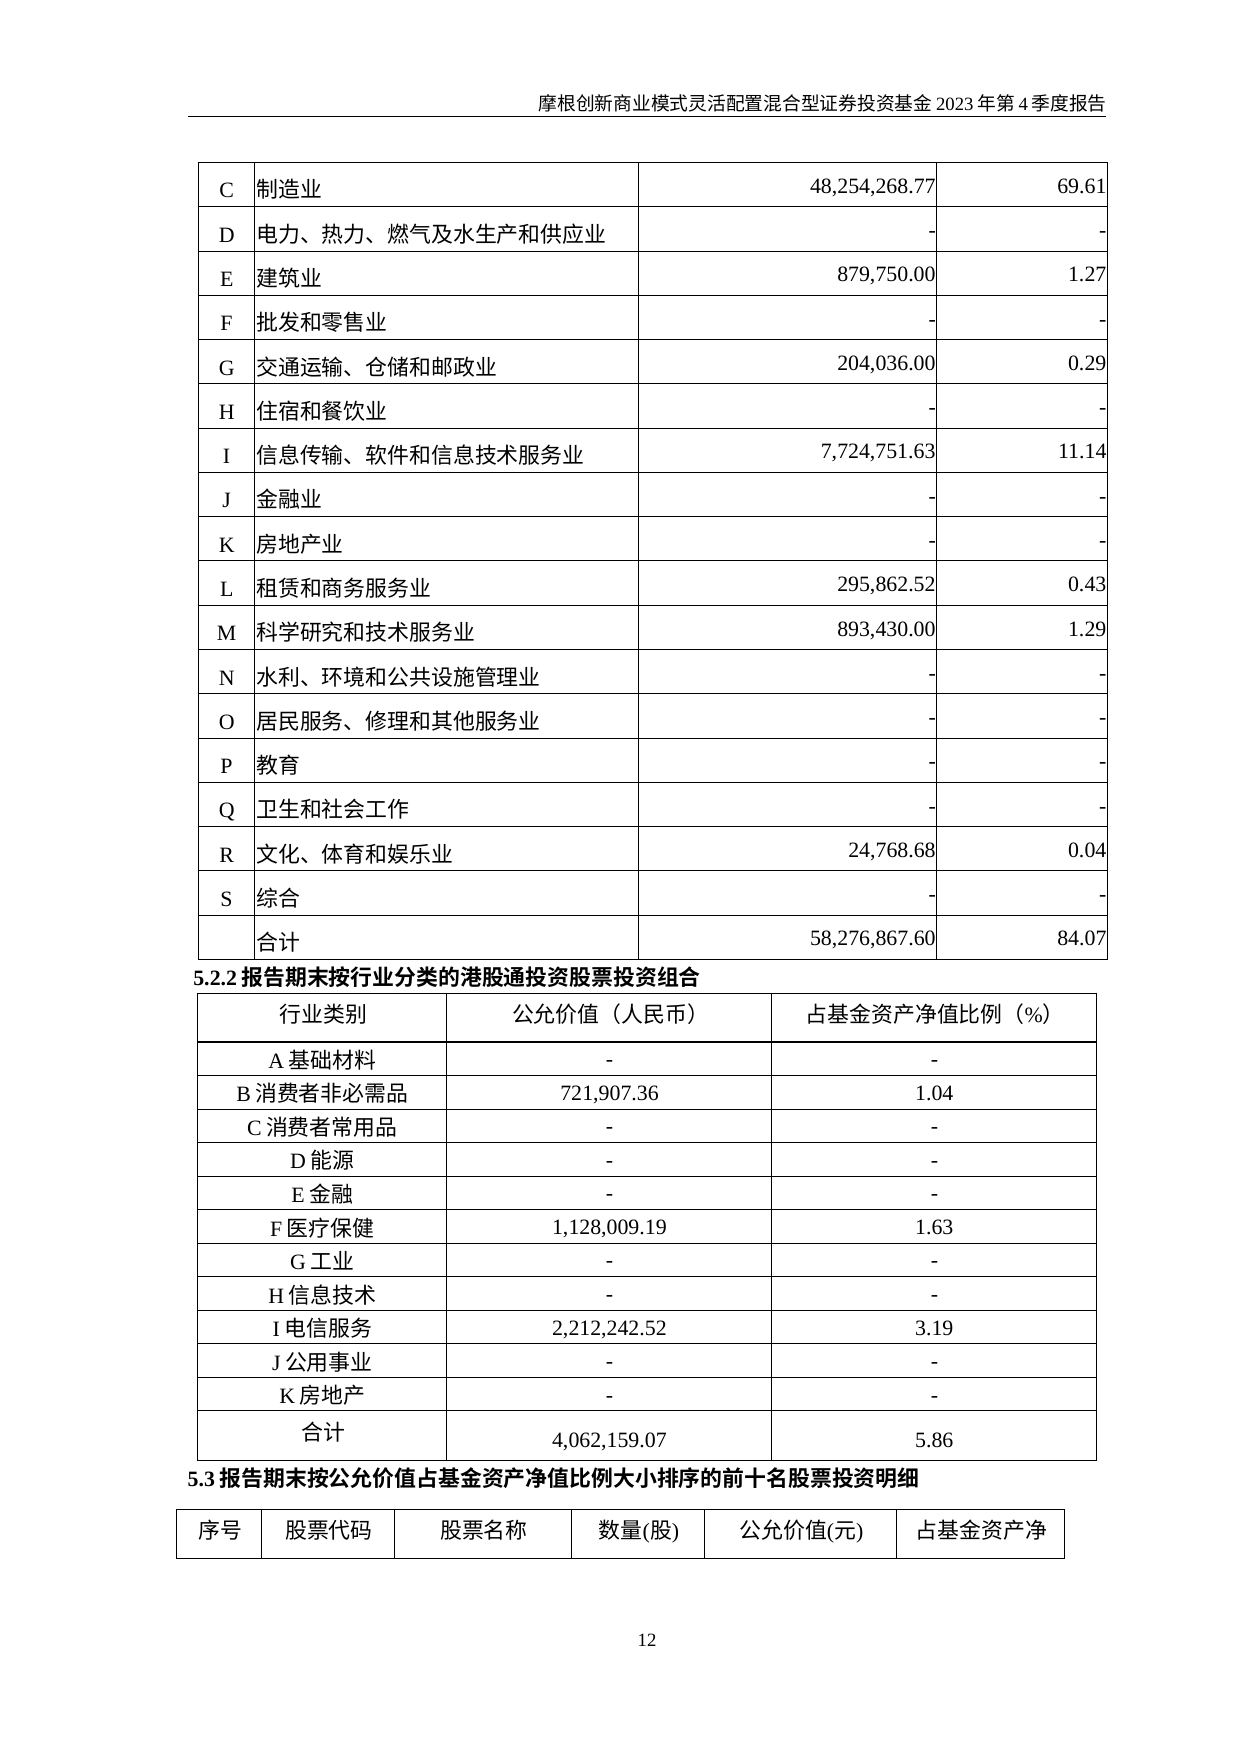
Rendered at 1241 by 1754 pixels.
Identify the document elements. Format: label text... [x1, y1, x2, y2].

table_cell - [447, 1378, 771, 1410]
table_cell 0.29 [937, 340, 1107, 383]
table_cell F医疗保健 [198, 1210, 446, 1243]
table_cell D能源 [198, 1143, 446, 1176]
table_cell H信息技术 [198, 1277, 446, 1310]
table_cell 批发和零售业 [255, 296, 638, 339]
table_header 公允价值(元) [705, 1510, 896, 1558]
table_cell 1,128,009.19 [447, 1210, 771, 1243]
table_cell 文化、体育和娱乐业 [255, 827, 638, 870]
table_header 序号 [177, 1510, 261, 1558]
table_header 公允价值（人民币） [447, 994, 771, 1041]
table_header 股票代码 [262, 1510, 394, 1558]
table_cell 科学研究和技术服务业 [255, 606, 638, 649]
table_cell R [199, 827, 254, 870]
table_cell 4,062,159.07 [447, 1411, 771, 1459]
table_cell E金融 [198, 1177, 446, 1209]
table_cell - [639, 783, 936, 826]
table_cell 教育 [255, 739, 638, 782]
text 5.3报告期末按公允价值占基金资产净值比例大小排序的前十名股票投资明细 [187, 1461, 1106, 1493]
table_cell I [199, 429, 254, 472]
table_cell 信息传输、软件和信息技术服务业 [255, 429, 638, 472]
table_cell 2,212,242.52 [447, 1311, 771, 1343]
table_cell A基础材料 [198, 1043, 446, 1075]
table_cell C消费者常用品 [198, 1110, 446, 1142]
table_cell - [639, 739, 936, 782]
table_cell 房地产业 [255, 517, 638, 560]
table_cell - [639, 384, 936, 428]
table_cell - [447, 1143, 771, 1176]
table_cell - [447, 1244, 771, 1276]
table_cell K房地产 [198, 1378, 446, 1410]
table_cell 合计 [255, 916, 638, 959]
table_cell 交通运输、仓储和邮政业 [255, 340, 638, 383]
table_cell - [772, 1244, 1096, 1276]
table_cell - [772, 1277, 1096, 1310]
table_cell 卫生和社会工作 [255, 783, 638, 826]
table_cell - [772, 1177, 1096, 1209]
table_cell - [639, 296, 936, 339]
table_cell - [772, 1110, 1096, 1142]
table_cell - [937, 739, 1107, 782]
table_cell 721,907.36 [447, 1076, 771, 1108]
table_cell 48,254,268.77 [639, 163, 936, 206]
table_cell 24,768.68 [639, 827, 936, 870]
table_cell G [199, 340, 254, 383]
table_cell N [199, 650, 254, 693]
table_cell - [639, 694, 936, 737]
table_cell 1.04 [772, 1076, 1096, 1108]
table_cell 水利、环境和公共设施管理业 [255, 650, 638, 693]
table_cell M [199, 606, 254, 649]
table_cell - [937, 473, 1107, 516]
table_cell H [199, 384, 254, 428]
table_cell - [937, 783, 1107, 826]
table_cell - [447, 1043, 771, 1075]
table_cell - [772, 1143, 1096, 1176]
table_cell 879,750.00 [639, 252, 936, 295]
table_cell - [639, 871, 936, 914]
table_cell G工业 [198, 1244, 446, 1276]
table_cell 1.63 [772, 1210, 1096, 1243]
table_header 股票名称 [395, 1510, 571, 1558]
table_cell J [199, 473, 254, 516]
table_cell 58,276,867.60 [639, 916, 936, 959]
table_cell 204,036.00 [639, 340, 936, 383]
table_cell 1.29 [937, 606, 1107, 649]
table_cell J公用事业 [198, 1344, 446, 1377]
table_header 占基金资产净值比例（%） [772, 994, 1096, 1041]
table_cell - [447, 1110, 771, 1142]
table_cell - [937, 517, 1107, 560]
table_cell L [199, 561, 254, 605]
table_cell - [937, 296, 1107, 339]
table_cell 5.86 [772, 1411, 1096, 1459]
table_cell S [199, 871, 254, 914]
table_cell 电力、热力、燃气及水生产和供应业 [255, 207, 638, 251]
table_cell 7,724,751.63 [639, 429, 936, 472]
table_cell - [639, 517, 936, 560]
table_cell E [199, 252, 254, 295]
table_cell 84.07 [937, 916, 1107, 959]
table_cell 金融业 [255, 473, 638, 516]
table_header 行业类别 [198, 994, 446, 1041]
table_cell 295,862.52 [639, 561, 936, 605]
table_header 数量(股) [572, 1510, 704, 1558]
table_cell B消费者非必需品 [198, 1076, 446, 1108]
table_cell - [772, 1043, 1096, 1075]
table_cell - [772, 1344, 1096, 1377]
text 5.2.2报告期末按行业分类的港股通投资股票投资组合 [187, 960, 1106, 992]
table_cell - [447, 1277, 771, 1310]
table_cell - [639, 473, 936, 516]
table_cell - [937, 650, 1107, 693]
table_cell - [937, 694, 1107, 737]
table_cell - [937, 384, 1107, 428]
table_cell 租赁和商务服务业 [255, 561, 638, 605]
table_cell 11.14 [937, 429, 1107, 472]
table_header 占基金资产净值比例(％) [897, 1510, 1064, 1558]
table_cell 居民服务、修理和其他服务业 [255, 694, 638, 737]
table_cell 893,430.00 [639, 606, 936, 649]
table_cell 69.61 [937, 163, 1107, 206]
table_cell 0.43 [937, 561, 1107, 605]
table_cell - [447, 1344, 771, 1377]
table_cell F [199, 296, 254, 339]
table_cell 建筑业 [255, 252, 638, 295]
table_cell 合计 [198, 1411, 446, 1459]
table_cell P [199, 739, 254, 782]
table_cell C [199, 163, 254, 206]
table_cell - [772, 1378, 1096, 1410]
table_cell - [639, 207, 936, 251]
table_cell - [937, 871, 1107, 914]
table_cell - [639, 650, 936, 693]
table_cell 3.19 [772, 1311, 1096, 1343]
table_cell O [199, 694, 254, 737]
table_cell 1.27 [937, 252, 1107, 295]
table_cell D [199, 207, 254, 251]
table_cell 综合 [255, 871, 638, 914]
table_cell 0.04 [937, 827, 1107, 870]
table_cell - [937, 207, 1107, 251]
table_cell [199, 916, 254, 959]
table_cell I电信服务 [198, 1311, 446, 1343]
table_cell - [447, 1177, 771, 1209]
table_cell 住宿和餐饮业 [255, 384, 638, 428]
table_cell 制造业 [255, 163, 638, 206]
table_cell Q [199, 783, 254, 826]
table_cell K [199, 517, 254, 560]
